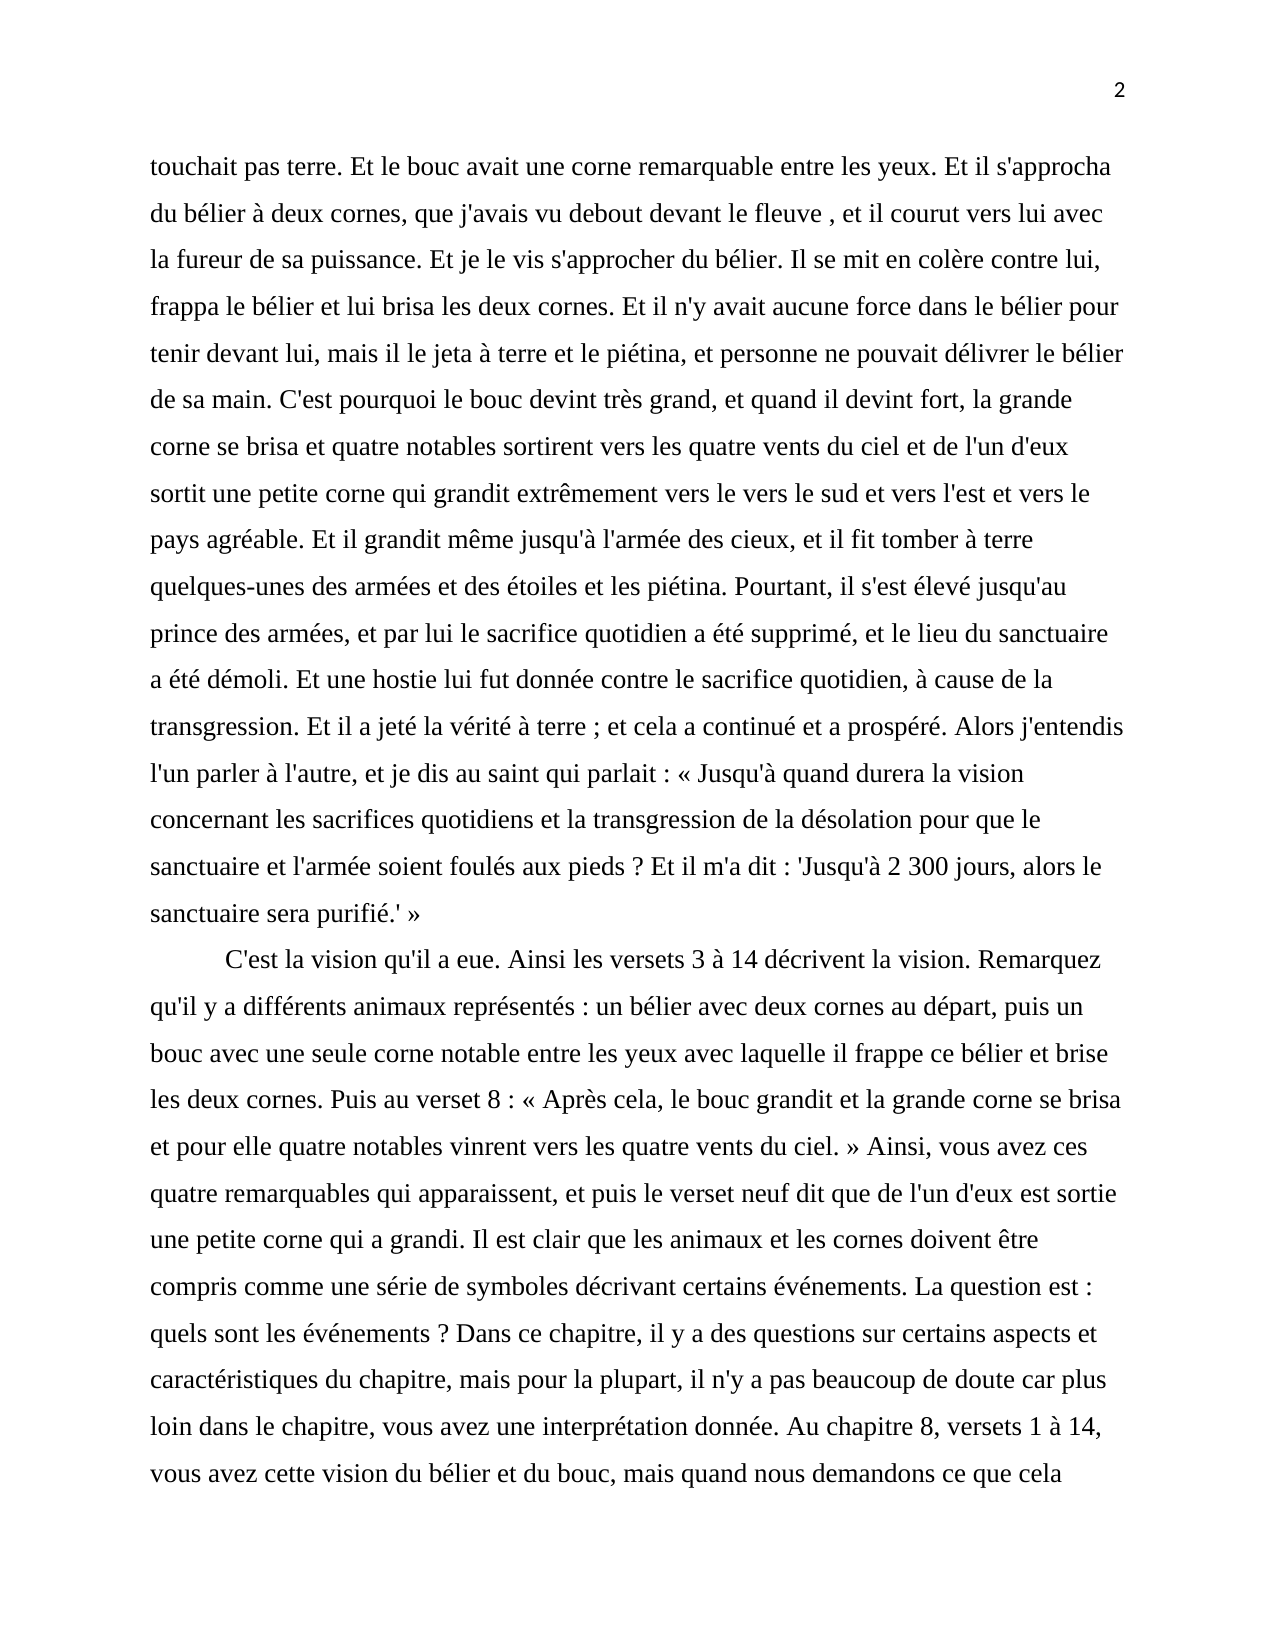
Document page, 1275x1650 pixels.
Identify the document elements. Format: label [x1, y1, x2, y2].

text [150, 150, 1125, 1488]
